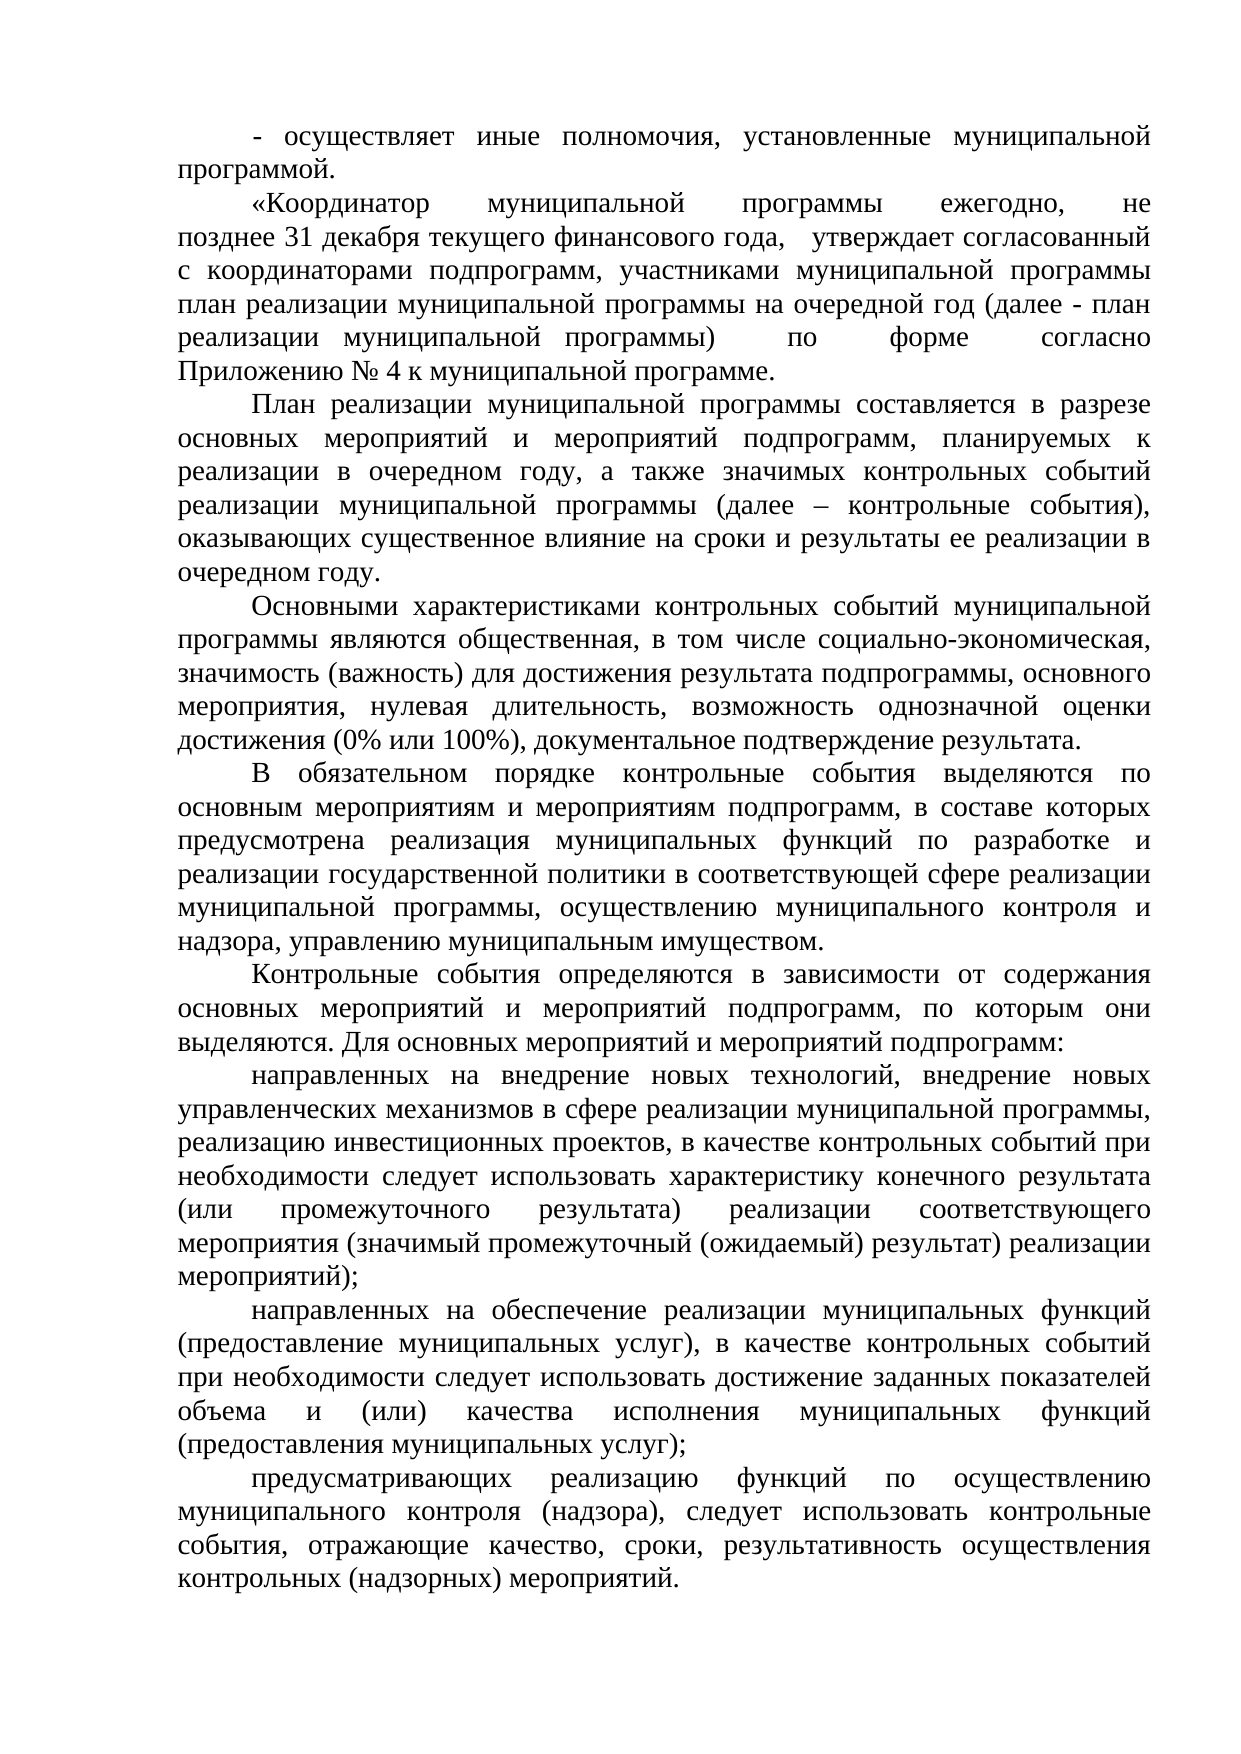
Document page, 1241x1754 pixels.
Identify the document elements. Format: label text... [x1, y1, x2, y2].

text Основными характеристиками контрольных событий муниципальной программы являются общественная, в том числе социально-экономическая, значимость (важность) для достижения результата подпрограммы, основного мероприятия, нулевая длительность, возможность однозначной оценки достижения (0% или 100%), документальное подтверждение результата. [177, 588, 1152, 755]
text Контрольные события определяются в зависимости от содержания основных мероприятий и мероприятий подпрограмм, по которым они выделяются. Для основных мероприятий и мероприятий подпрограмм: [177, 957, 1152, 1057]
text План реализации муниципальной программы составляется в разрезе основных мероприятий и мероприятий подпрограмм, планируемых к реализации в очередном году, а также значимых контрольных событий реализации муниципальной программы (далее – контрольные события), оказывающих существенное влияние на сроки и результаты ее реализации в очередном году. [177, 386, 1152, 588]
text В обязательном порядке контрольные события выделяются по основным мероприятиям и мероприятиям подпрограмм, в составе которых предусмотрена реализация муниципальных функций по разработке и реализации государственной политики в соответствующей сфере реализации муниципальной программы, осуществлению муниципального контроля и надзора, управлению муниципальным имуществом. [177, 755, 1152, 957]
text - осуществляет иные полномочия, установленные муниципальной программой. [177, 118, 1152, 185]
text направленных на обеспечение реализации муниципальных функций (предоставление муниципальных услуг), в качестве контрольных событий при необходимости следует использовать достижение заданных показателей объема и (или) качества исполнения муниципальных функций (предоставления муниципальных услуг); [177, 1292, 1152, 1460]
text «Координатор муниципальной программы ежегодно, не позднее 31 декабря текущего финансового года, утверждает согласованный с координаторами подпрограмм, участниками муниципальной программы план реализации муниципальной программы на очередной год (далее - план реализации муниципальной программы) по форме согласно Приложению № 4 к муниципальной программе. [177, 185, 1152, 386]
text направленных на внедрение новых технологий, внедрение новых управленческих механизмов в сфере реализации муниципальной программы, реализацию инвестиционных проектов, в качестве контрольных событий при необходимости следует использовать характеристику конечного результата (или промежуточного результата) реализации соответствующего мероприятия (значимый промежуточный (ожидаемый) результат) реализации мероприятий); [177, 1057, 1152, 1292]
text предусматривающих реализацию функций по осуществлению муниципального контроля (надзора), следует использовать контрольные события, отражающие качество, сроки, результативность осуществления контрольных (надзорных) мероприятий. [177, 1460, 1152, 1594]
